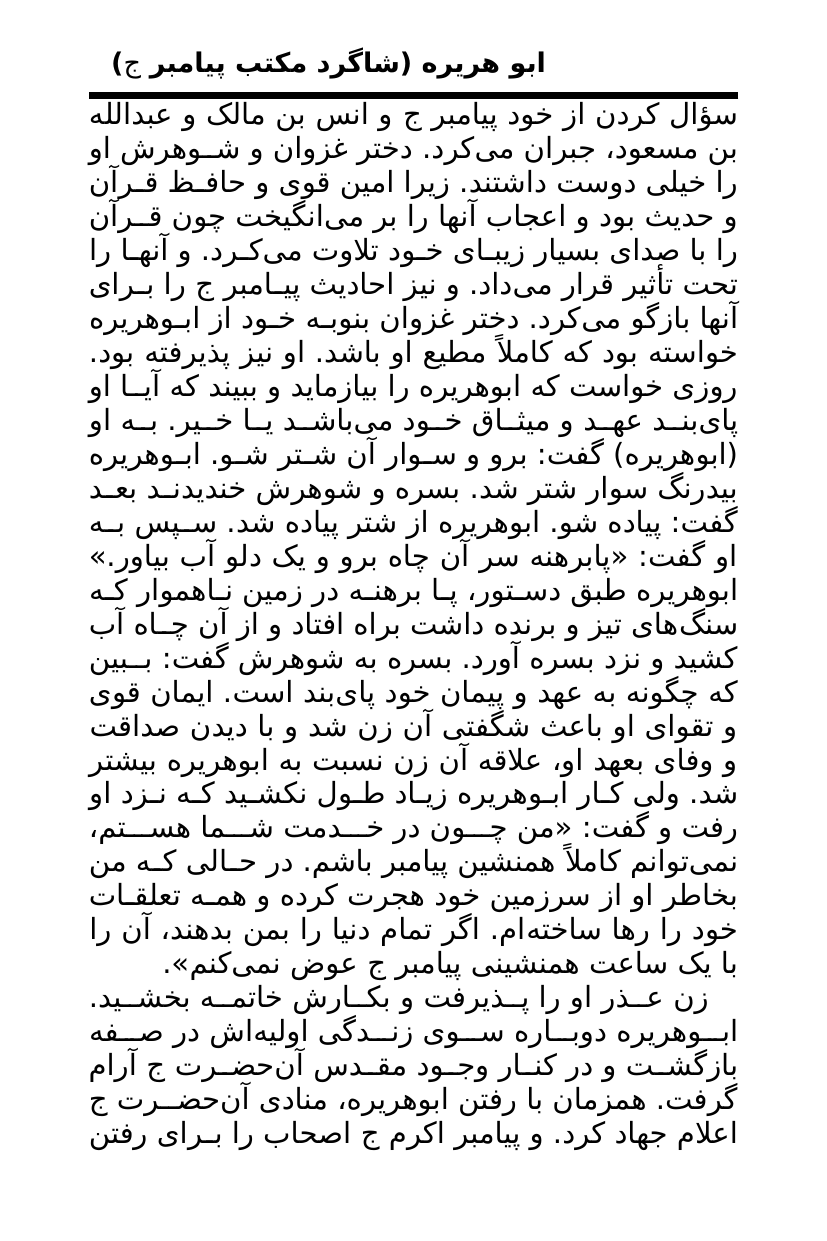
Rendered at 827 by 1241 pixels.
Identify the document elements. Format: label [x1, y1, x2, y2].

text [89, 981, 738, 1150]
text [89, 98, 738, 981]
